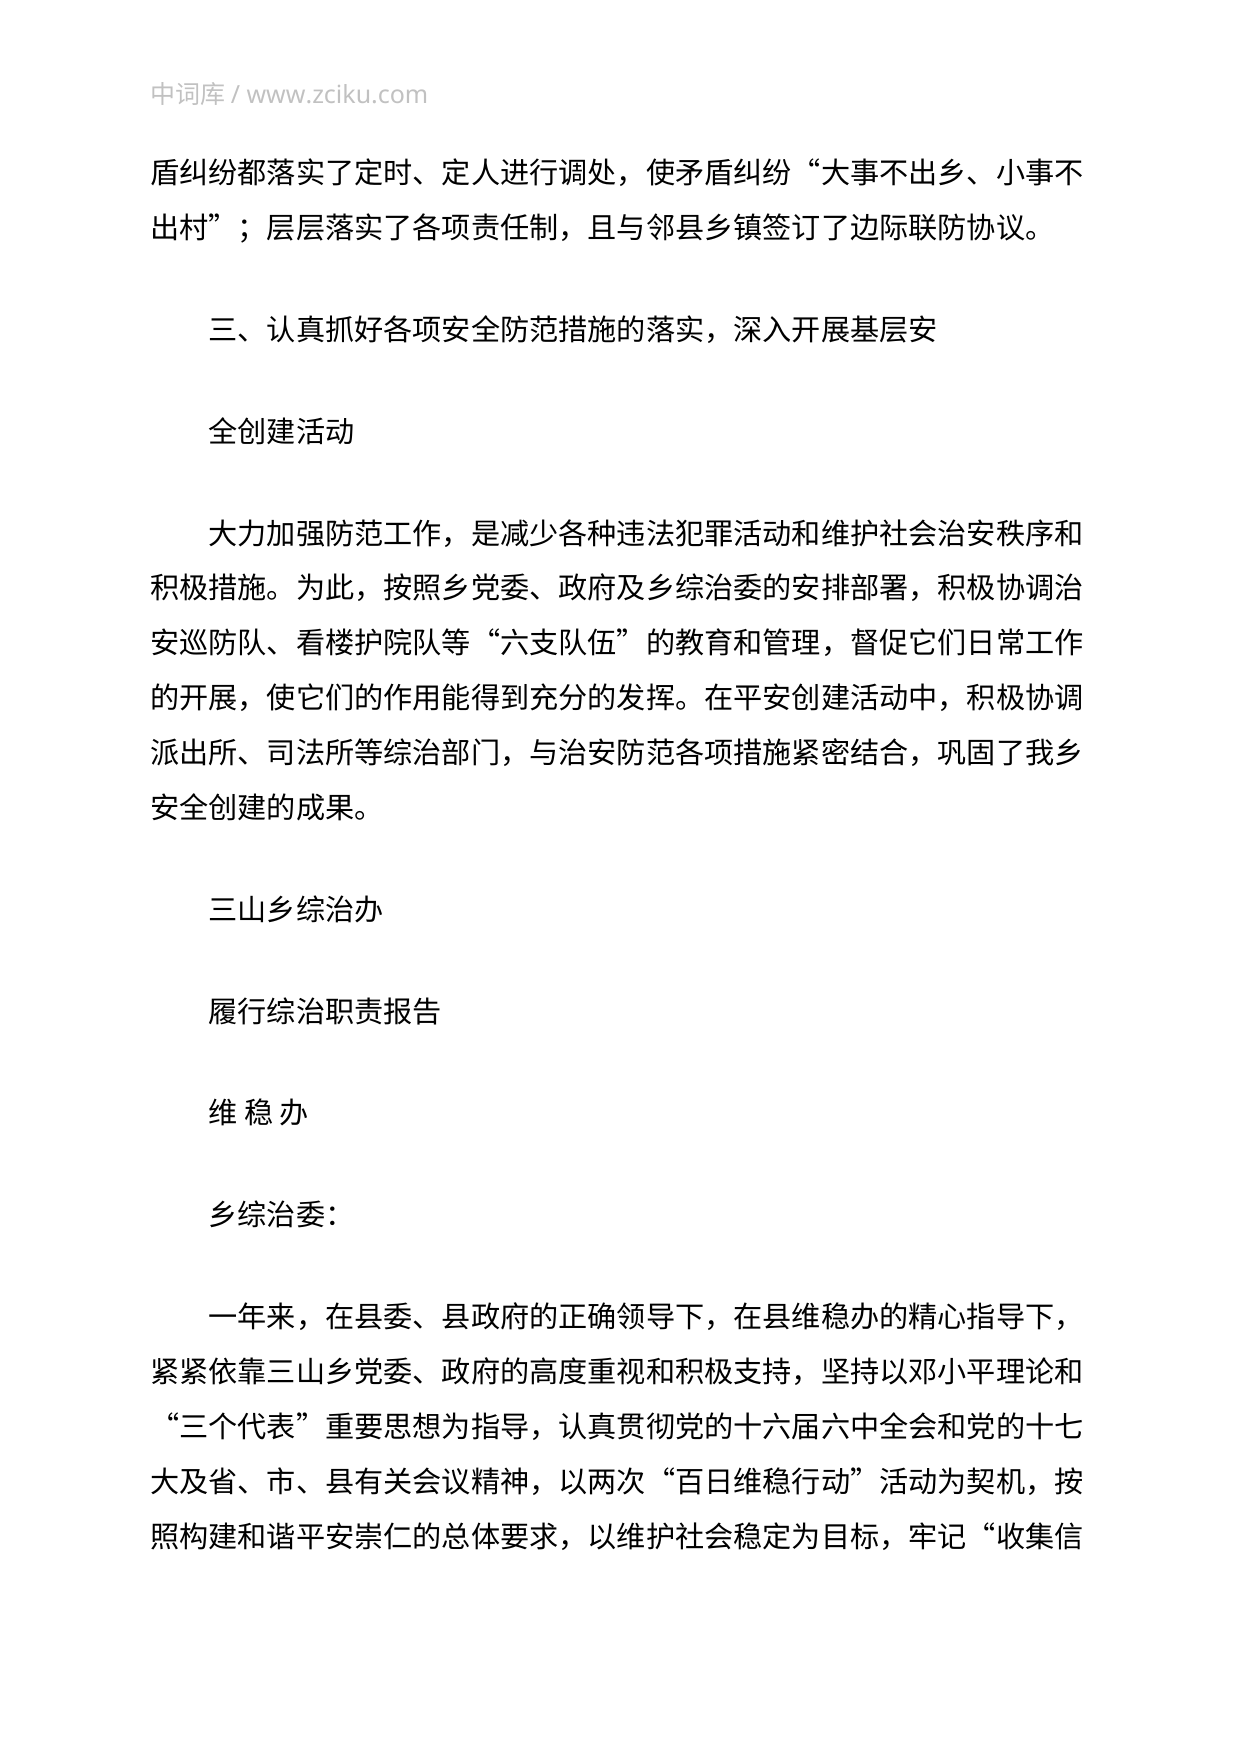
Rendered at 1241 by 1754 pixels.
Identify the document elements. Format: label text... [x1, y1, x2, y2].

text 三山乡综治办 [150, 886, 1090, 929]
text 三、认真抓好各项安全防范措施的落实，深入开展基层安 [150, 307, 1090, 349]
text 大力加强防范工作，是减少各种违法犯罪活动和维护社会治安秩序和积极措施。为此，按照乡党委、政府及乡综治委的安排部署，积极协调治安巡防队、看楼护院队等“六支队伍”的教育和管理，督促它们日常工作的开展，使它们的作用能得到充分的发挥。在平安创建活动中，积极协调派出所、司法所等综治部门，与治安防范各项措施紧密结合，巩固了我乡安全创建的成果。 [150, 510, 1090, 827]
text 全创建活动 [150, 408, 1090, 451]
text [150, 150, 1090, 247]
text 维 稳 办 [150, 1090, 1090, 1132]
text 乡综治委： [150, 1192, 1090, 1234]
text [150, 1293, 1090, 1555]
text 履行综治职责报告 [150, 988, 1090, 1031]
